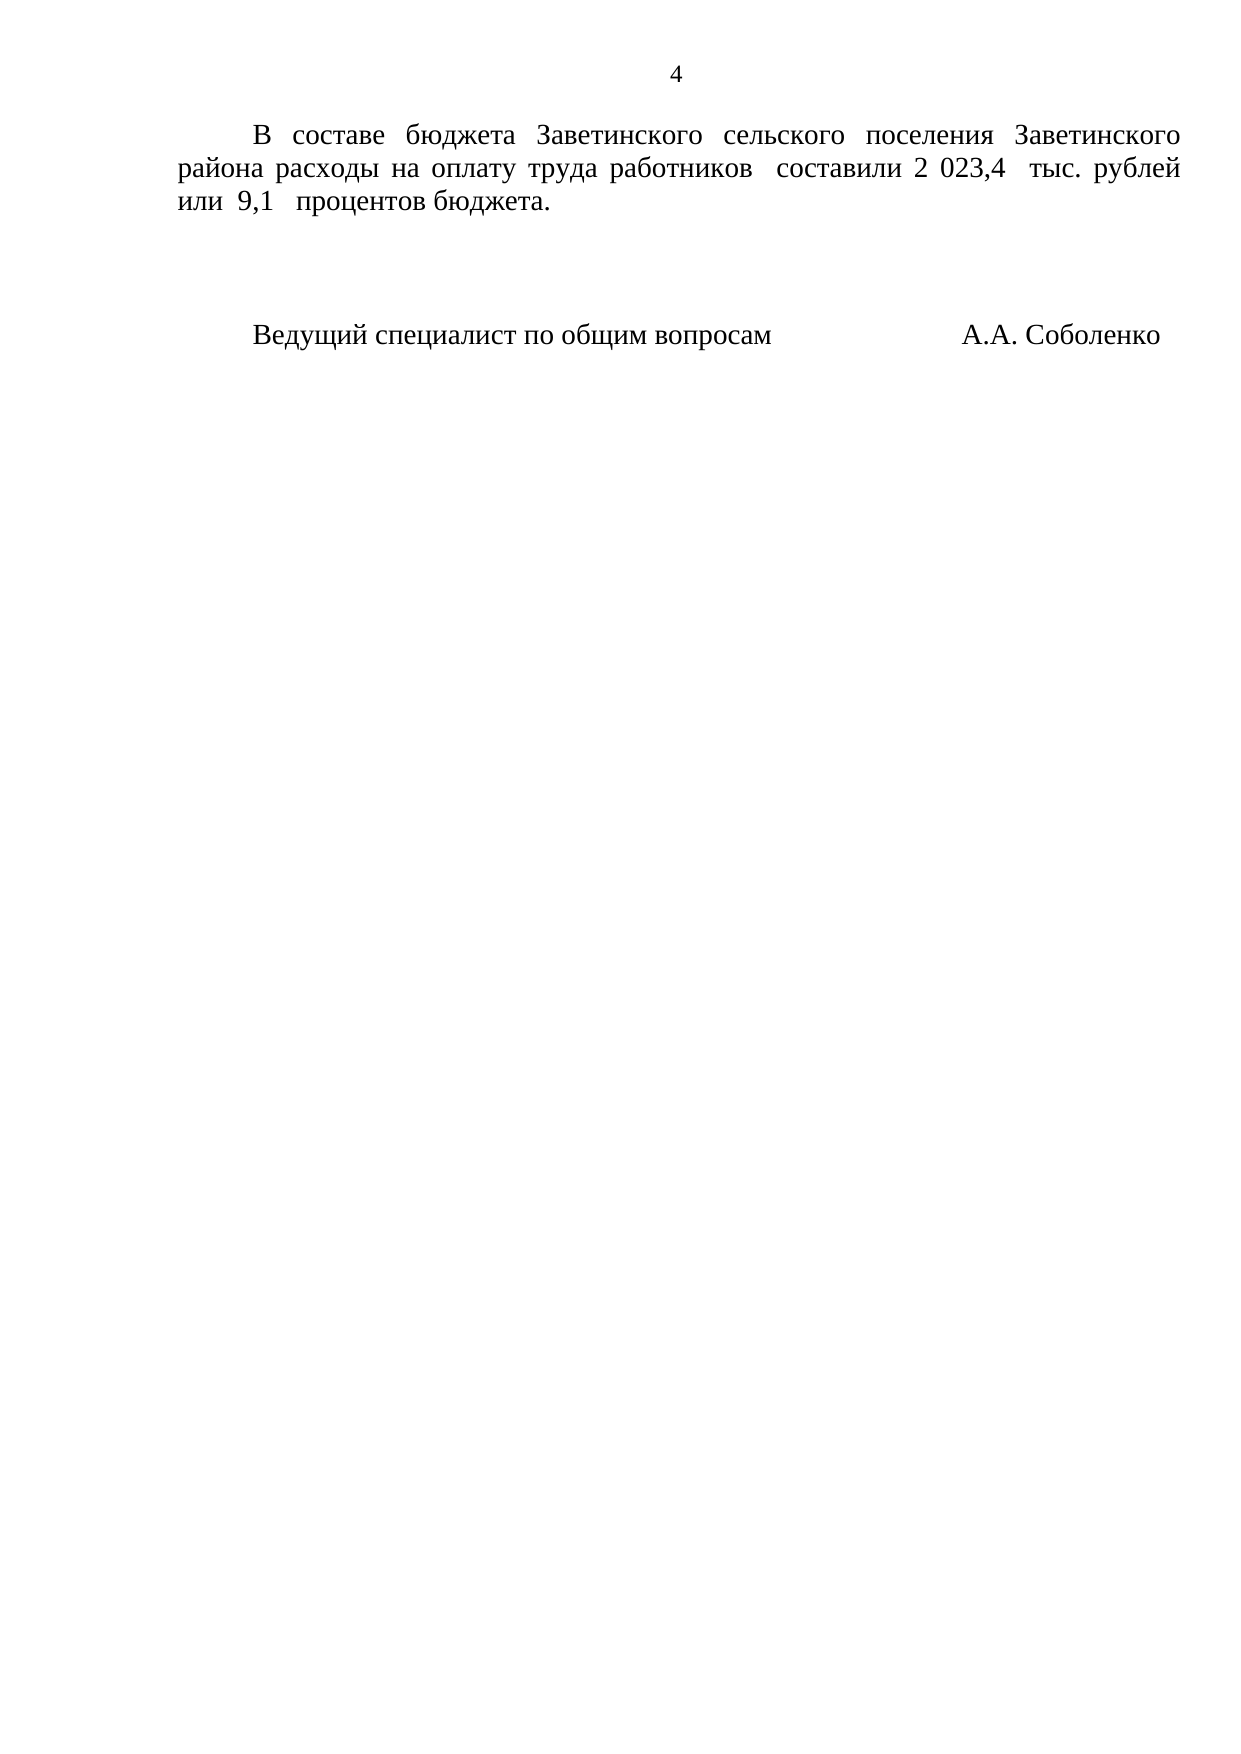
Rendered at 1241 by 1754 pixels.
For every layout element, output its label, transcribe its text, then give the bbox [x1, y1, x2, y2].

text Ведущий специалист по общим вопросам А.А. Соболенко [177, 317, 1181, 351]
text В составе бюджета Заветинского сельского поселения Заветинского района расходы на оплату труда работников составили 2 023,4 тыс. рублей или 9,1 процентов бюджета. [177, 118, 1181, 217]
